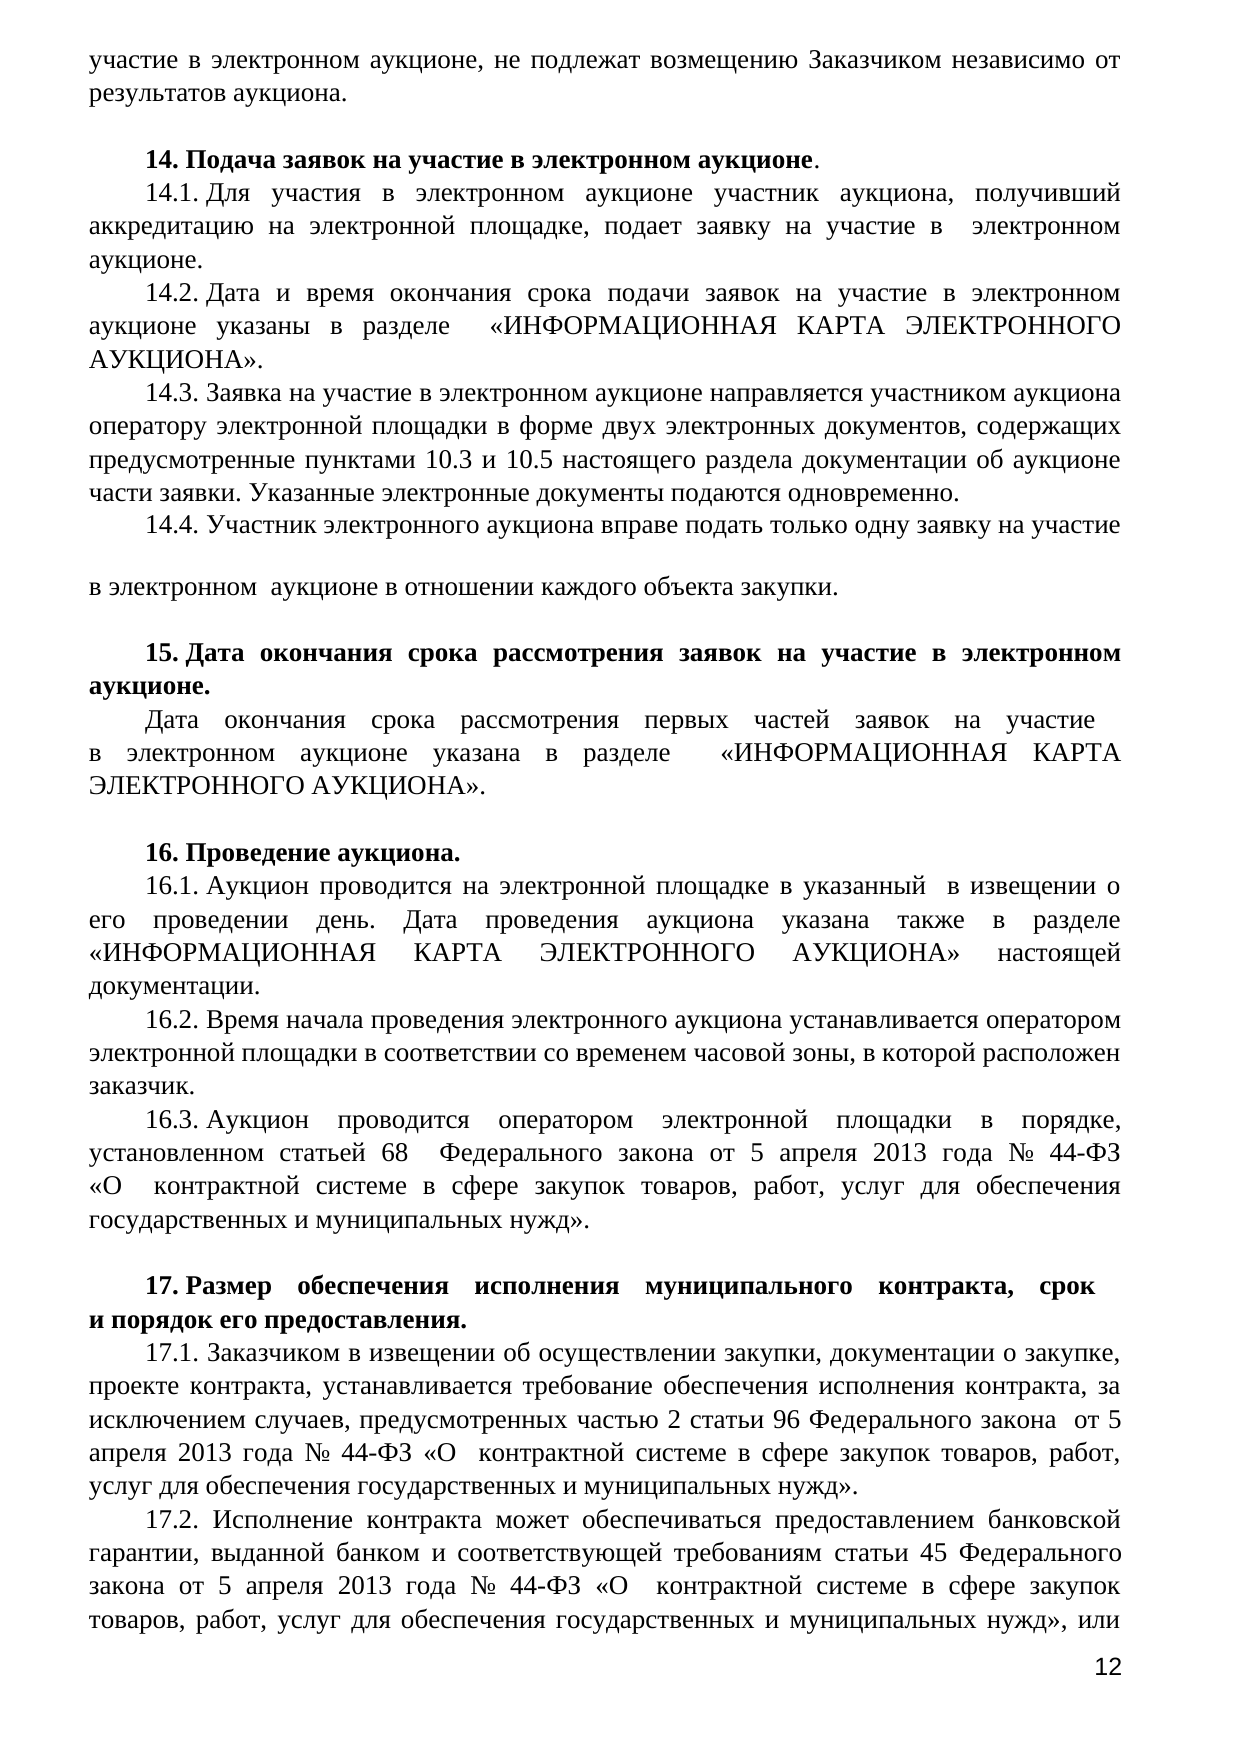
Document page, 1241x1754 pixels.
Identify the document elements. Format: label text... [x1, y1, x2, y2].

text 16.1. Аукцион проводится на электронной площадке в указанный в извещении о его проведении день. Дата проведения аукциона указана также в разделе «ИНФОРМАЦИОННАЯ КАРТА ЭЛЕКТРОННОГО АУКЦИОНА» настоящей документации. [89, 868, 1122, 1001]
text 14.4. Участник электронного аукциона вправе подать только одну заявку на участие в электронном аукционе в отношении каждого объекта закупки. [89, 508, 1122, 601]
text Дата окончания срока рассмотрения первых частей заявок на участие в электронном аукционе указана в разделе «ИНФОРМАЦИОННАЯ КАРТА ЭЛЕКТРОННОГО АУКЦИОНА». [89, 701, 1122, 801]
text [89, 1501, 1122, 1635]
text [89, 41, 1122, 108]
text 14.2. Дата и время окончания срока подачи заявок на участие в электронном аукционе указаны в разделе «ИНФОРМАЦИОННАЯ КАРТА ЭЛЕКТРОННОГО АУКЦИОНА». [89, 275, 1122, 375]
text 17. Размер обеспечения исполнения муниципального контракта, срок и порядок его предоставления. [89, 1268, 1122, 1335]
text 16.3. Аукцион проводится оператором электронной площадки в порядке, установленном статьей 68 Федерального закона от 5 апреля 2013 года № 44-ФЗ «О контрактной системе в сфере закупок товаров, работ, услуг для обеспечения государственных и муниципальных нужд». [89, 1101, 1122, 1235]
text 14.3. Заявка на участие в электронном аукционе направляется участником аукциона оператору электронной площадки в форме двух электронных документов, содержащих предусмотренные пунктами 10.3 и 10.5 настоящего раздела документации об аукционе части заявки. Указанные электронные документы подаются одновременно. [89, 375, 1122, 508]
text 14. Подача заявок на участие в электронном аукционе. [89, 141, 1122, 175]
text 16.2. Время начала проведения электронного аукциона устанавливается оператором электронной площадки в соответствии со временем часовой зоны, в которой расположен заказчик. [89, 1001, 1122, 1101]
text 15. Дата окончания срока рассмотрения заявок на участие в электронном аукционе. [89, 635, 1122, 701]
text 16. Проведение аукциона. [89, 835, 1122, 868]
text 14.1. Для участия в электронном аукционе участник аукциона, получивший аккредитацию на электронной площадке, подает заявку на участие в электронном аукционе. [89, 175, 1122, 275]
text 17.1. Заказчиком в извещении об осуществлении закупки, документации о закупке, проекте контракта, устанавливается требование обеспечения исполнения контракта, за исключением случаев, предусмотренных частью 2 статьи 96 Федерального закона от 5 апреля 2013 года № 44-ФЗ «О контрактной системе в сфере закупок товаров, работ, услуг для обеспечения государственных и муниципальных нужд». [89, 1335, 1122, 1501]
